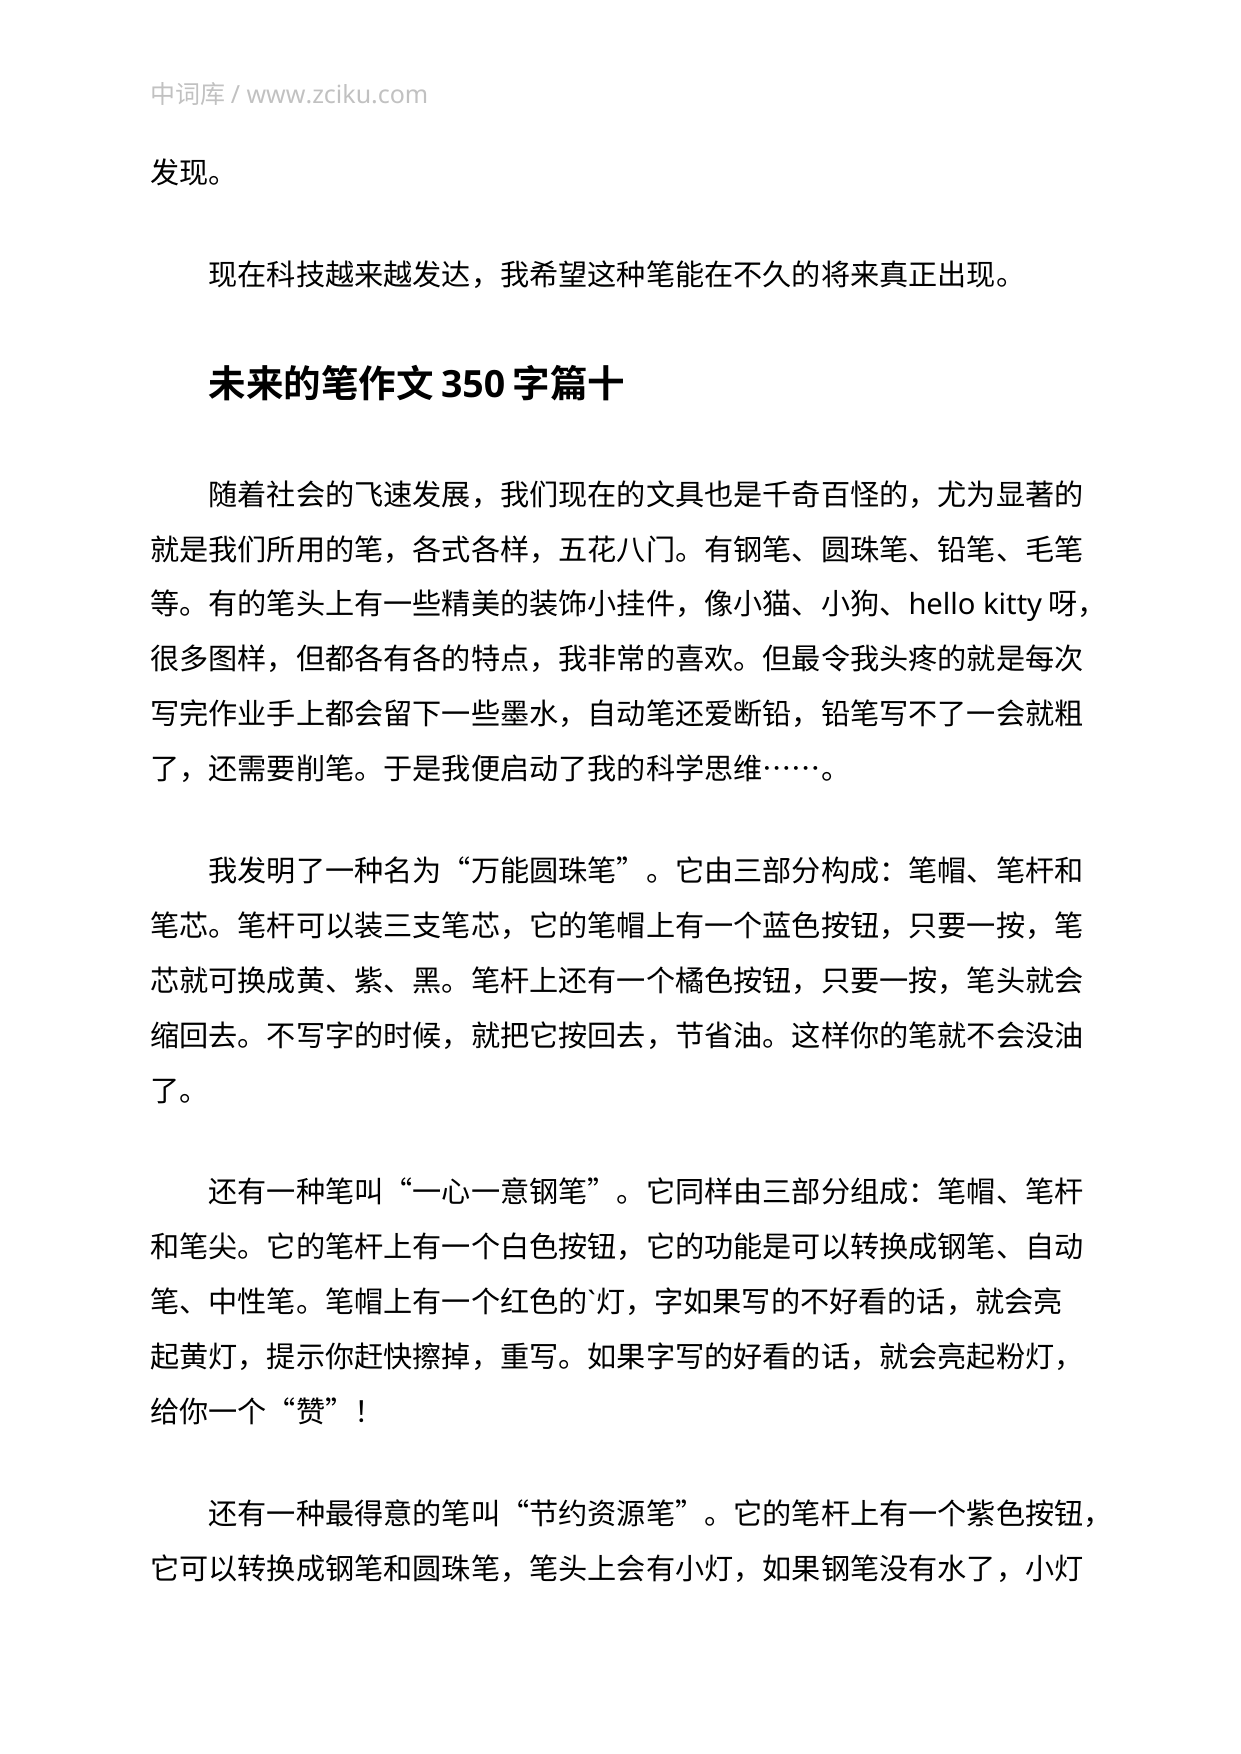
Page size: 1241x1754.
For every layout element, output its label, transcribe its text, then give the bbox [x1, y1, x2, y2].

text 随着社会的飞速发展，我们现在的文具也是千奇百怪的，尤为显著的就是我们所用的笔，各式各样，五花八门。有钢笔、圆珠笔、铅笔、毛笔等。有的笔头上有一些精美的装饰小挂件，像小猫、小狗、hello kitty呀，很多图样，但都各有各的特点，我非常的喜欢。但最令我头疼的就是每次写完作业手上都会留下一些墨水，自动笔还爱断铅，铅笔写不了一会就粗了，还需要削笔。于是我便启动了我的科学思维……。 [150, 471, 1090, 788]
text 未来的笔作文350字篇十 [150, 353, 1090, 408]
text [150, 150, 1090, 192]
text 我发明了一种名为“万能圆珠笔”。它由三部分构成：笔帽、笔杆和笔芯。笔杆可以装三支笔芯，它的笔帽上有一个蓝色按钮，只要一按，笔芯就可换成黄、紫、黑。笔杆上还有一个橘色按钮，只要一按，笔头就会缩回去。不写字的时候，就把它按回去，节省油。这样你的笔就不会没油了。 [150, 847, 1090, 1109]
text 现在科技越来越发达，我希望这种笔能在不久的将来真正出现。 [150, 252, 1090, 294]
text 还有一种笔叫“一心一意钢笔”。它同样由三部分组成：笔帽、笔杆和笔尖。它的笔杆上有一个白色按钮，它的功能是可以转换成钢笔、自动笔、中性笔。笔帽上有一个红色的`灯，字如果写的不好看的话，就会亮起黄灯，提示你赶快擦掉，重写。如果字写的好看的话，就会亮起粉灯，给你一个“赞”！ [150, 1169, 1090, 1431]
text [150, 1490, 1090, 1587]
